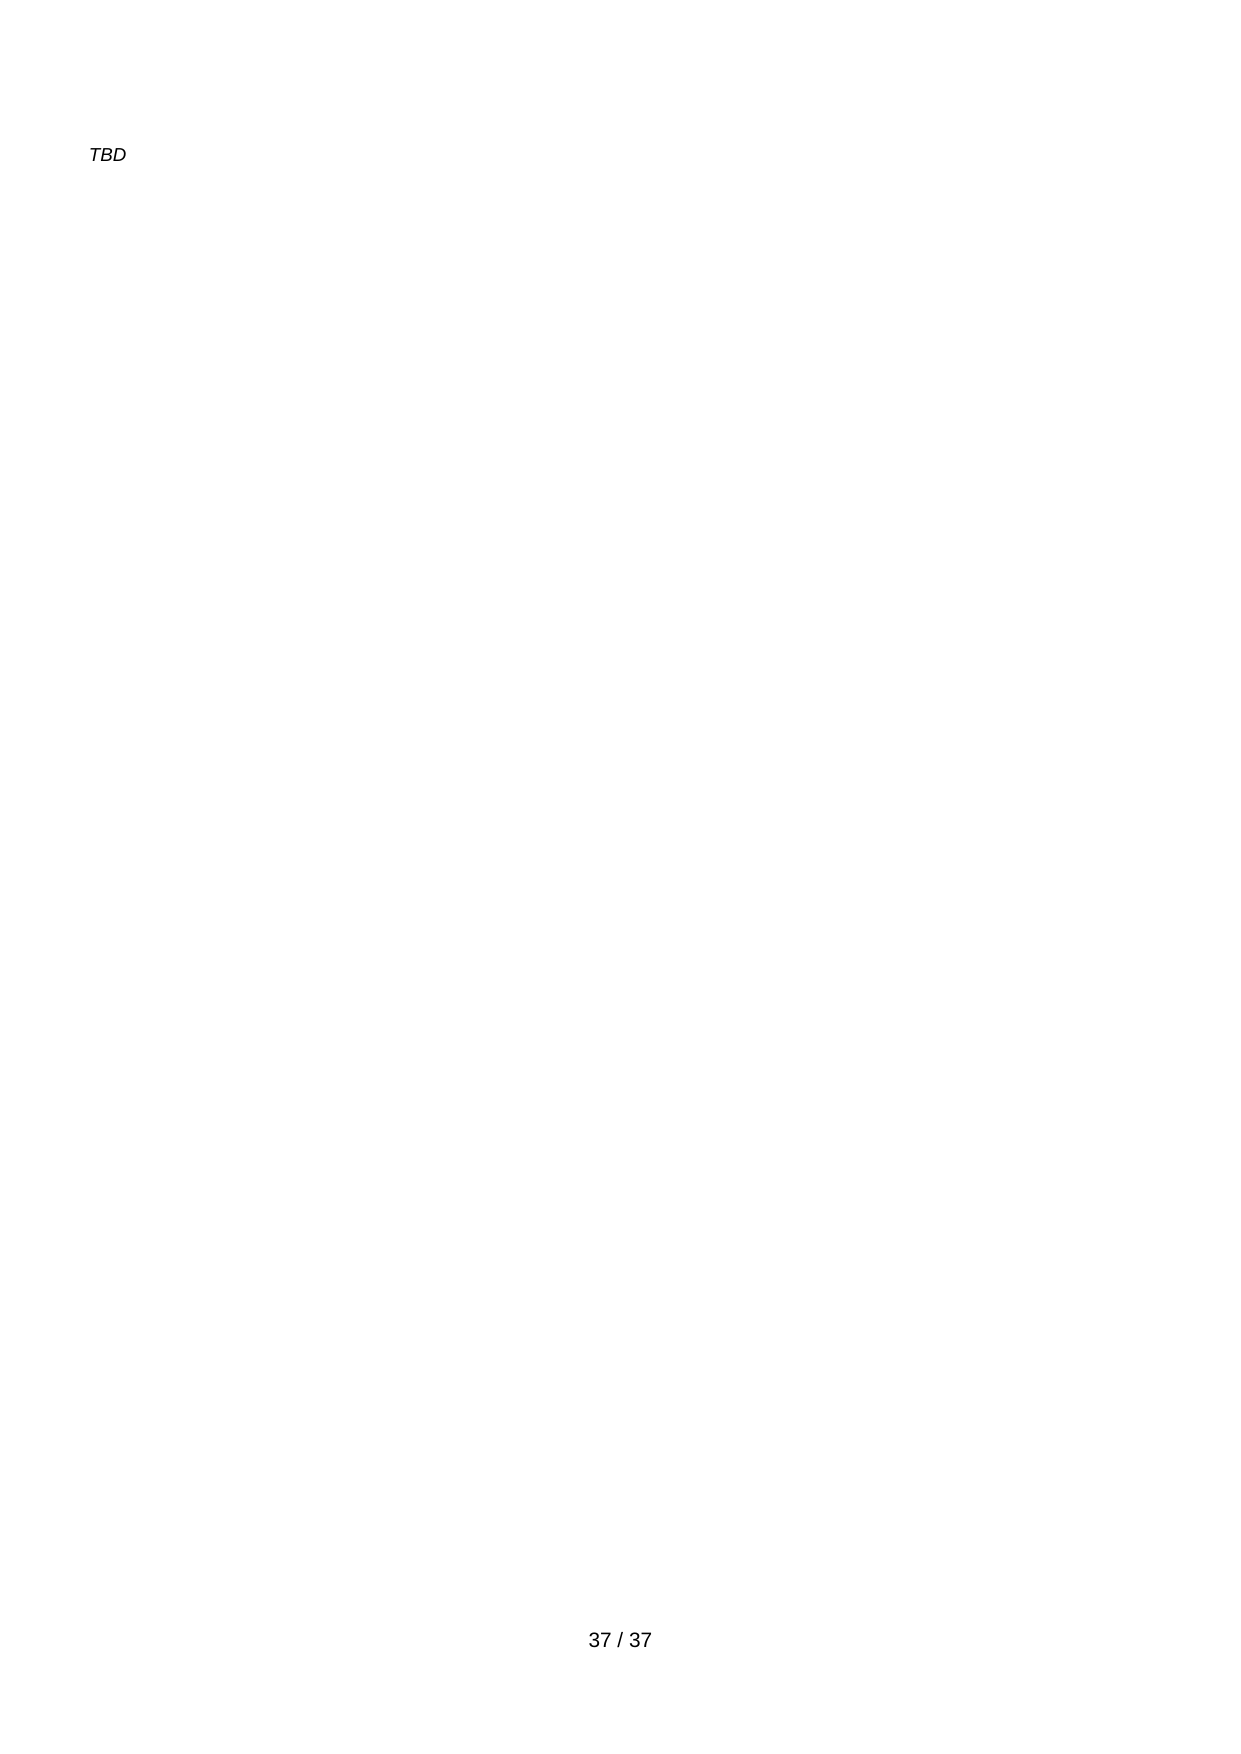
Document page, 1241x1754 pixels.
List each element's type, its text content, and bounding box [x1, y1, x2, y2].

text TBD [89, 144, 1152, 165]
